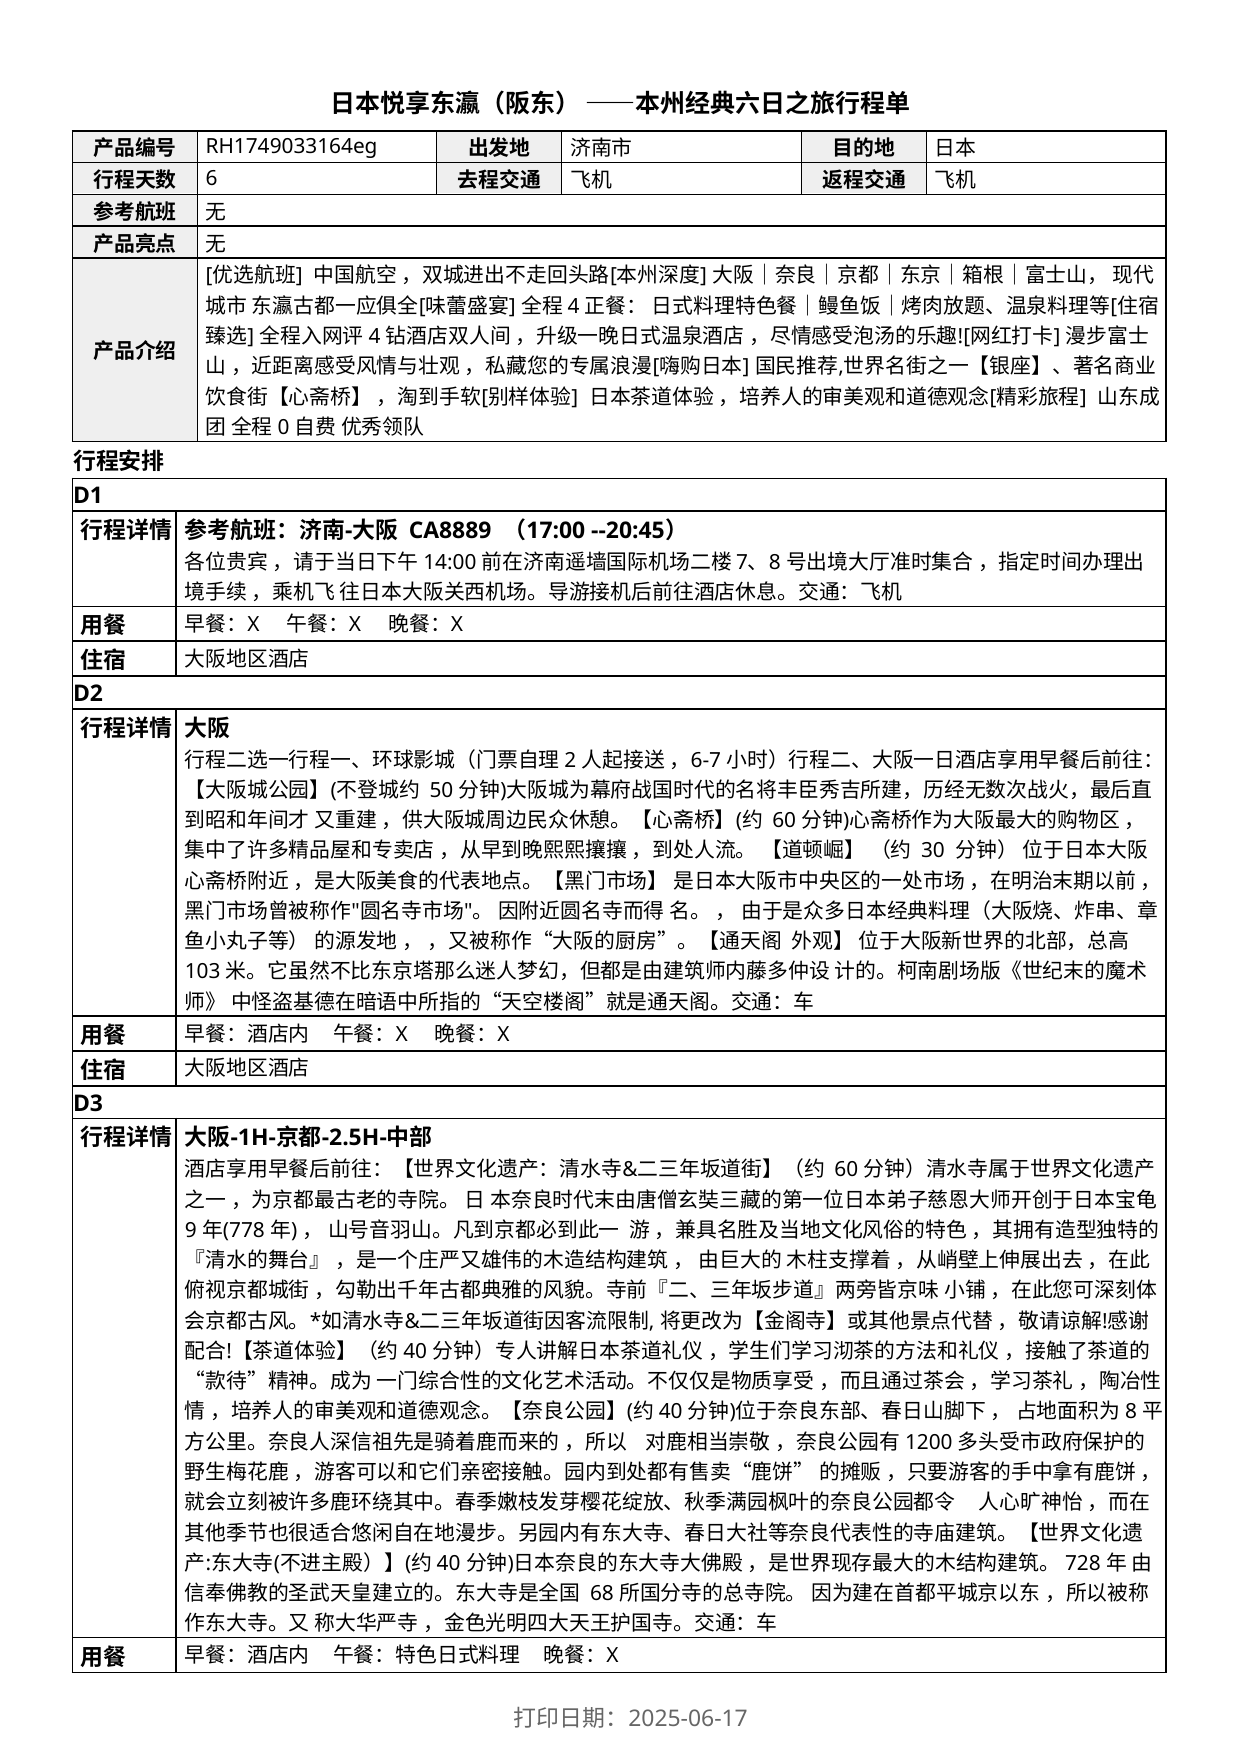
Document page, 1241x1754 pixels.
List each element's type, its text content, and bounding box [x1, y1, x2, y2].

table_cell 住宿 [73, 642, 175, 675]
table_cell 早餐：酒店内 午餐：特色日式料理 晚餐：X [177, 1638, 1165, 1672]
table_cell 行程天数 [73, 163, 197, 193]
table_cell [优选航班] 中国航空 ，双城进出不走回头路 [198, 259, 1165, 441]
table_cell 住宿 [73, 1052, 175, 1085]
table_header 出发地 [437, 132, 561, 162]
table_cell 早餐：X 午餐：X 晚餐：X [177, 607, 1165, 640]
table_cell 返程交通 [802, 163, 926, 193]
table_cell D2 [73, 677, 1165, 708]
table_header 产品编号 [73, 132, 197, 162]
table_cell 大阪-1H-京都-2.5H-中部 酒店享用早餐后前往： [177, 1119, 1165, 1637]
table_cell 用餐 [73, 607, 175, 640]
table_cell 无 [198, 195, 1165, 225]
table_cell 参考航班 [73, 195, 197, 225]
text 日本悦享东瀛（阪东） ——本州经典六日之旅行程单 [73, 83, 1167, 119]
table_cell 用餐 [73, 1017, 175, 1050]
table_cell 早餐：酒店内 午餐：X 晚餐：X [177, 1017, 1165, 1050]
table_cell 行程详情 [73, 512, 175, 606]
table_cell 大阪地区酒店 [177, 642, 1165, 675]
table_header 目的地 [802, 132, 926, 162]
table_cell 6 [198, 163, 436, 193]
table_cell 行程详情 [73, 710, 175, 1015]
table_cell D3 [73, 1087, 1165, 1118]
table_cell 大阪 行程二选一 [177, 710, 1165, 1015]
table_cell 行程详情 [73, 1119, 175, 1637]
table_cell 飞机 [927, 163, 1165, 193]
table_cell 大阪地区酒店 [177, 1052, 1165, 1085]
table_cell 用餐 [73, 1638, 175, 1672]
table_cell 产品介绍 [73, 259, 197, 441]
table_cell 产品亮点 [73, 227, 197, 257]
table_cell 参考航班：济南-大阪 CA8889 （17:00 --20:45） 各位贵宾 ，请于当日下午 14:00 前在济南遥墙国际机场二楼7、8 号出境大厅准时集合 ，指定时间办理出境手续 ，乘机飞 往日本大阪关西机场。导游接机后前往酒店休息。 [177, 512, 1165, 606]
table_header RH1749033164eg [198, 132, 436, 162]
text 行程安排 [73, 443, 1167, 476]
table_header 日本 [927, 132, 1165, 162]
table_header D1 [73, 479, 1165, 510]
table_cell 无 [198, 227, 1165, 257]
table_header 济南市 [562, 132, 801, 162]
table_cell 飞机 [562, 163, 801, 193]
table_cell 去程交通 [437, 163, 561, 193]
